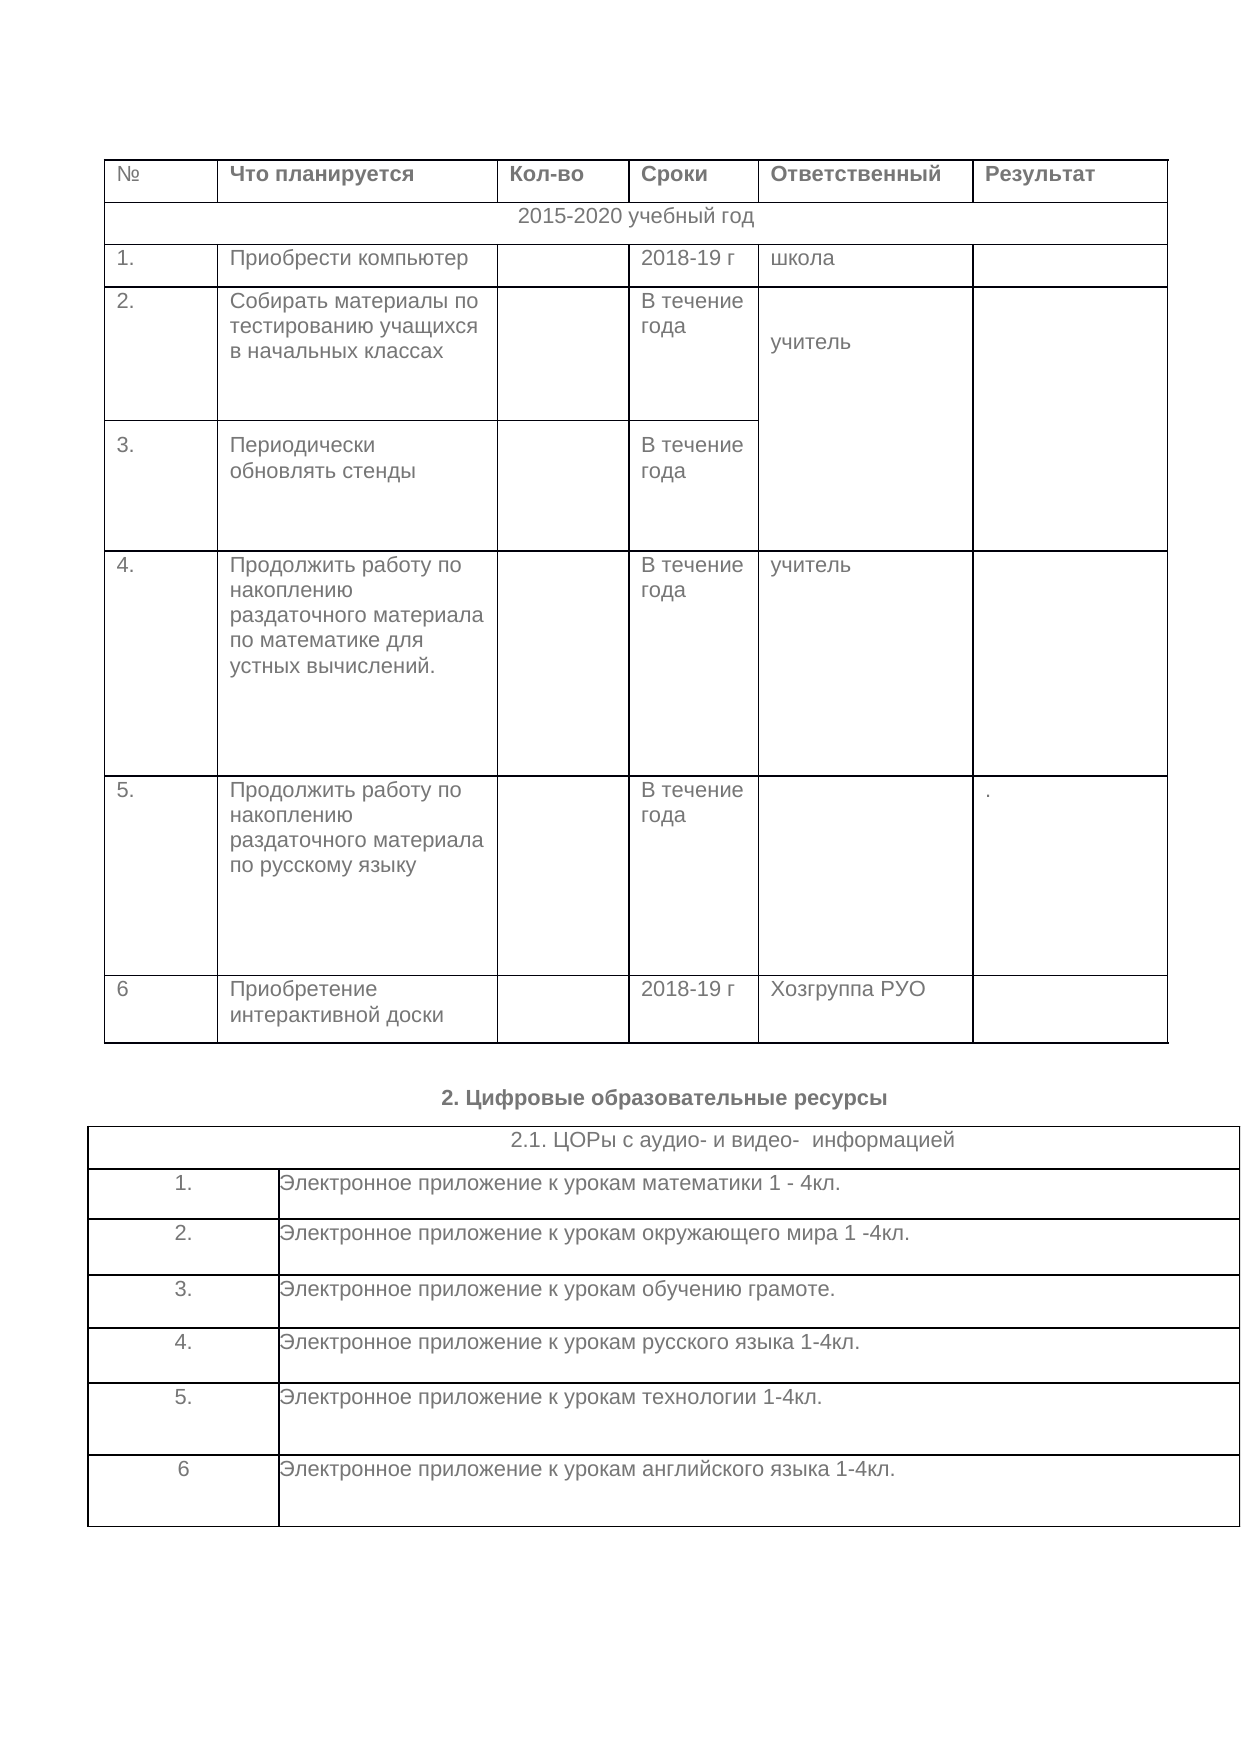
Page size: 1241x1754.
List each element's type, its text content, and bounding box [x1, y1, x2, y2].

table_cell 6 [105, 976, 217, 1042]
table_cell [974, 552, 1167, 775]
table_cell 6 [89, 1456, 278, 1526]
table_cell 2015-2020 учебный год [105, 203, 1167, 244]
table_cell . [974, 777, 1167, 975]
table_cell 3. [89, 1276, 278, 1327]
table_cell 1. [105, 245, 217, 286]
table_cell [498, 777, 628, 975]
table_cell В течение года [630, 552, 758, 775]
table_cell [974, 245, 1167, 286]
table_header Ответственный [759, 161, 972, 201]
table_cell 2018-19 г [630, 976, 758, 1042]
table_cell [759, 777, 972, 975]
table_header Что планируется [218, 161, 497, 201]
table_cell Продолжить работу по накоплению раздаточного материала по русскому языку [218, 777, 497, 975]
table_cell Электронное приложение к урокам английского языка 1-4кл. [280, 1456, 1239, 1526]
table_cell Электронное приложение к урокам окружающего мира 1 -4кл. [280, 1220, 1239, 1274]
table_cell В течение года [630, 288, 758, 420]
table_cell учитель [759, 552, 972, 775]
table_cell Электронное приложение к урокам технологии 1-4кл. [280, 1384, 1239, 1454]
table_header Сроки [630, 161, 758, 201]
table_cell Электронное приложение к урокам обучению грамоте. [280, 1276, 1239, 1327]
table_cell Электронное приложение к урокам русского языка 1-4кл. [280, 1329, 1239, 1382]
table_cell [498, 976, 628, 1042]
table_cell [974, 976, 1167, 1042]
table_cell [498, 245, 628, 286]
table_cell В течение года [630, 777, 758, 975]
table_cell 2. [89, 1220, 278, 1274]
table_cell 4. [105, 552, 217, 775]
table_cell 4. [89, 1329, 278, 1382]
table_header Результат [974, 161, 1167, 201]
table_cell Собирать материалы по тестированию учащихся в начальных классах [218, 288, 497, 420]
table_header № [105, 161, 217, 201]
table_cell 5. [105, 777, 217, 975]
table_cell школа [759, 245, 972, 286]
table_cell [498, 288, 628, 420]
table_cell [498, 421, 628, 550]
table_header 2.1. ЦОРы с аудио- и видео- информацией [89, 1127, 1239, 1168]
table_cell Электронное приложение к урокам математики 1 - 4кл. [280, 1170, 1239, 1218]
table_cell 2018-19 г [630, 245, 758, 286]
table_cell 3. [105, 421, 217, 550]
table_cell 2. [105, 288, 217, 420]
table_cell [974, 288, 1167, 550]
table_cell Хозгруппа РУО [759, 976, 972, 1042]
table_cell [498, 552, 628, 775]
table_cell 5. [89, 1384, 278, 1454]
table_cell учитель [759, 288, 972, 550]
table_cell Периодически обновлять стенды [218, 421, 497, 550]
table_cell Продолжить работу по накоплению раздаточного материала по математике для устных вычислений. [218, 552, 497, 775]
table_cell В течение года [630, 421, 758, 550]
table_header Кол-во [498, 161, 628, 201]
text 2. Цифровые образовательные ресурсы [177, 1085, 1152, 1110]
table_cell 1. [89, 1170, 278, 1218]
table_cell Приобретение интерактивной доски [218, 976, 497, 1042]
table_cell Приобрести компьютер [218, 245, 497, 286]
